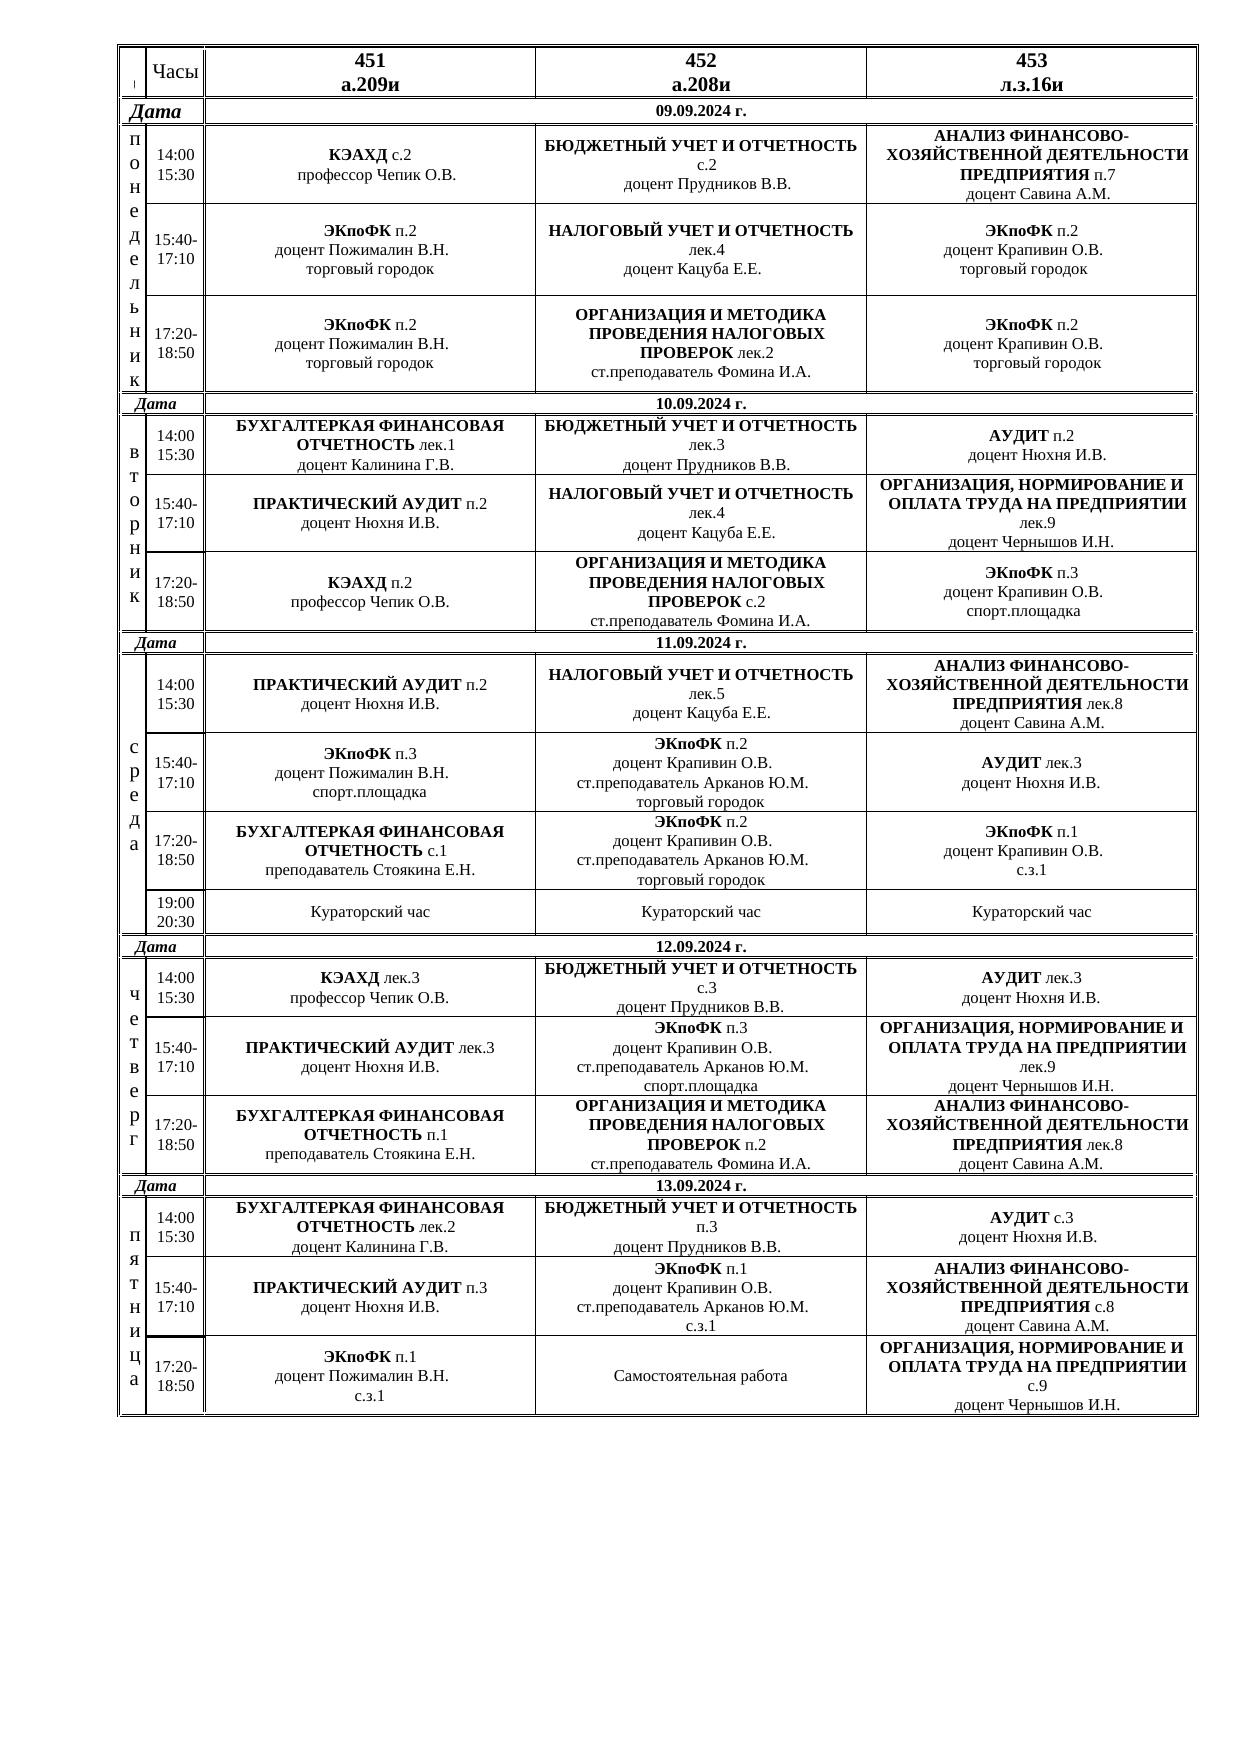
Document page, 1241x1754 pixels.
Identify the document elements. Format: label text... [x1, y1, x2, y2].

table_cell Самостоятельная работа [536, 1336, 866, 1414]
table_cell 14:00 15:30 [147, 416, 203, 473]
table_cell пятница [118, 1195, 145, 1414]
table_cell ЭКпоФК п.3 доцент Крапивин О.В. спорт.площадка [867, 552, 1196, 630]
table_cell ОРГАНИЗАЦИЯ И МЕТОДИКА ПРОВЕДЕНИЯ НАЛОГОВЫХ ПРОВЕРОК лек.2 ст.преподаватель Фомина И.А. [536, 296, 866, 391]
table_cell Дата [118, 933, 203, 956]
table_header 451 а.209и [205, 48, 535, 96]
table_cell ЭКпоФК п.2 доцент Крапивин О.В. торговый городок [867, 296, 1196, 391]
table_cell 15:40- 17:10 [147, 734, 203, 811]
table_cell 12.09.2024 г. [206, 933, 1197, 956]
table_cell АУДИТ лек.3 доцент Нюхня И.В. [867, 956, 1196, 1016]
table_cell 11.09.2024 г. [206, 630, 1197, 652]
table_cell понедельник [118, 123, 145, 391]
table_cell Дата [118, 630, 203, 652]
table_cell ОРГАНИЗАЦИЯ, НОРМИРОВАНИЕ И ОПЛАТА ТРУДА НА ПРЕДПРИЯТИИ лек.9 доцент Чернышов И.Н. [867, 1017, 1196, 1095]
table_cell 14:00 15:30 [147, 126, 203, 203]
table_cell 15:40- 17:10 [147, 1257, 203, 1335]
table_cell четверг [120, 956, 145, 1173]
table_cell Кураторский час [206, 890, 535, 933]
table_cell 14:00 15:30 [147, 1198, 203, 1256]
table_cell ПРАКТИЧЕСКИЙ АУДИТ п.2 доцент Нюхня И.В. [206, 655, 535, 732]
table_cell 17:20- 18:50 [147, 553, 203, 630]
table_cell НАЛОГОВЫЙ УЧЕТ И ОТЧЕТНОСТЬ лек.4 доцент Кацуба Е.Е. [536, 204, 866, 294]
table_cell Дата [120, 391, 203, 413]
table_cell АНАЛИЗ ФИНАНСОВО-ХОЗЯЙСТВЕННОЙ ДЕЯТЕЛЬНОСТИ ПРЕДПРИЯТИЯ лек.8 доцент Савина А.М. [867, 1096, 1196, 1173]
table_cell ЭКпоФК п.3 доцент Крапивин О.В. ст.преподаватель Арканов Ю.М. спорт.площадка [536, 1017, 866, 1095]
table_cell НАЛОГОВЫЙ УЧЕТ И ОТЧЕТНОСТЬ лек.5 доцент Кацуба Е.Е. [536, 655, 866, 732]
table_cell БУХГАЛТЕРКАЯ ФИНАНСОВАЯ ОТЧЕТНОСТЬ п.1 преподаватель Стоякина Е.Н. [206, 1096, 535, 1173]
table_cell ЭКпоФК п.2 доцент Пожималин В.Н. торговый городок [206, 296, 535, 391]
table_cell БУХГАЛТЕРКАЯ ФИНАНСОВАЯ ОТЧЕТНОСТЬ лек.1 доцент Калинина Г.В. [206, 416, 535, 473]
table_cell ЭКпоФК п.2 доцент Крапивин О.В. ст.преподаватель Арканов Ю.М. торговый городок [536, 733, 866, 811]
table_cell КЭАХД лек.3 профессор Чепик О.В. [206, 959, 535, 1016]
table_cell ЭКпоФК п.2 доцент Пожималин В.Н. торговый городок [206, 204, 535, 294]
table_cell ЭКпоФК п.2 доцент Крапивин О.В. ст.преподаватель Арканов Ю.М. торговый городок [536, 812, 866, 888]
table_cell АНАЛИЗ ФИНАНСОВО-ХОЗЯЙСТВЕННОЙ ДЕЯТЕЛЬНОСТИ ПРЕДПРИЯТИЯ с.8 доцент Савина А.М. [867, 1257, 1196, 1335]
table_cell БУХГАЛТЕРКАЯ ФИНАНСОВАЯ ОТЧЕТНОСТЬ с.1 преподаватель Стоякина Е.Н. [206, 812, 535, 888]
table_cell Кураторский час [867, 890, 1196, 933]
table_cell ЭКпоФК п.1 доцент Крапивин О.В. с.з.1 [867, 812, 1196, 888]
table_cell Дата [120, 96, 203, 123]
table_cell 19:00 20:30 [147, 891, 203, 933]
table_cell АУДИТ с.3 доцент Нюхня И.В. [867, 1195, 1197, 1256]
table_cell АУДИТ п.2 доцент Нюхня И.В. [867, 413, 1197, 473]
table_cell 09.09.2024 г. [206, 96, 1196, 123]
table_cell ПРАКТИЧЕСКИЙ АУДИТ п.2 доцент Нюхня И.В. [206, 475, 535, 551]
table_cell 17:20- 18:50 [147, 1338, 205, 1414]
table_cell среда [118, 652, 145, 933]
table_cell 17:20- 18:50 [147, 296, 203, 391]
table_header День [120, 48, 145, 96]
table_cell ЭКпоФК п.1 доцент Пожималин В.Н. с.з.1 [205, 1336, 535, 1414]
table_cell БУХГАЛТЕРКАЯ ФИНАНСОВАЯ ОТЧЕТНОСТЬ лек.2 доцент Калинина Г.В. [206, 1198, 535, 1256]
table_cell БЮДЖЕТНЫЙ УЧЕТ И ОТЧЕТНОСТЬ с.2 доцент Прудников В.В. [536, 126, 866, 203]
table_cell БЮДЖЕТНЫЙ УЧЕТ И ОТЧЕТНОСТЬ лек.3 доцент Прудников В.В. [536, 416, 866, 473]
table_cell ОРГАНИЗАЦИЯ И МЕТОДИКА ПРОВЕДЕНИЯ НАЛОГОВЫХ ПРОВЕРОК п.2 ст.преподаватель Фомина И.А. [536, 1096, 866, 1173]
table_cell Дата [120, 1173, 203, 1195]
table_cell ОРГАНИЗАЦИЯ И МЕТОДИКА ПРОВЕДЕНИЯ НАЛОГОВЫХ ПРОВЕРОК с.2 ст.преподаватель Фомина И.А. [536, 552, 866, 630]
table_cell ОРГАНИЗАЦИЯ, НОРМИРОВАНИЕ И ОПЛАТА ТРУДА НА ПРЕДПРИЯТИИ с.9 доцент Чернышов И.Н. [867, 1336, 1196, 1414]
table_header 453 л.з.16и [867, 48, 1196, 96]
table_cell ПРАКТИЧЕСКИЙ АУДИТ п.3 доцент Нюхня И.В. [206, 1257, 535, 1335]
table_cell БЮДЖЕТНЫЙ УЧЕТ И ОТЧЕТНОСТЬ с.3 доцент Прудников В.В. [536, 959, 866, 1016]
table_cell вторник [118, 413, 145, 630]
table_cell 17:20- 18:50 [147, 812, 203, 888]
table_cell 10.09.2024 г. [206, 391, 1196, 413]
table_cell АУДИТ лек.3 доцент Нюхня И.В. [867, 733, 1196, 811]
table_cell ЭКпоФК п.3 доцент Пожималин В.Н. спорт.площадка [206, 733, 535, 811]
table_cell ПРАКТИЧЕСКИЙ АУДИТ лек.3 доцент Нюхня И.В. [206, 1017, 535, 1095]
table_cell 14:00 15:30 [147, 655, 203, 732]
table_cell КЭАХД п.2 профессор Чепик О.В. [206, 552, 535, 630]
table_cell ЭКпоФК п.1 доцент Крапивин О.В. ст.преподаватель Арканов Ю.М. с.з.1 [536, 1257, 866, 1335]
table_cell 14:00 15:30 [147, 959, 203, 1016]
table_cell 13.09.2024 г. [206, 1173, 1196, 1195]
table_cell КЭАХД с.2 профессор Чепик О.В. [206, 126, 535, 203]
table_cell 15:40- 17:10 [147, 1018, 203, 1095]
table_cell ЭКпоФК п.2 доцент Крапивин О.В. торговый городок [867, 204, 1196, 294]
table_cell 15:40- 17:10 [147, 475, 203, 551]
table_cell ОРГАНИЗАЦИЯ, НОРМИРОВАНИЕ И ОПЛАТА ТРУДА НА ПРЕДПРИЯТИИ лек.9 доцент Чернышов И.Н. [867, 475, 1196, 551]
table_cell АНАЛИЗ ФИНАНСОВО-ХОЗЯЙСТВЕННОЙ ДЕЯТЕЛЬНОСТИ ПРЕДПРИЯТИЯ п.7 доцент Савина А.М. [867, 123, 1197, 203]
table_header 452 а.208и [536, 48, 866, 96]
table_cell Кураторский час [536, 890, 866, 933]
table_cell 17:20- 18:50 [147, 1096, 203, 1173]
table_header Часы [146, 45, 205, 96]
table_cell АНАЛИЗ ФИНАНСОВО-ХОЗЯЙСТВЕННОЙ ДЕЯТЕЛЬНОСТИ ПРЕДПРИЯТИЯ лек.8 доцент Савина А.М. [867, 652, 1197, 732]
table_cell БЮДЖЕТНЫЙ УЧЕТ И ОТЧЕТНОСТЬ п.3 доцент Прудников В.В. [536, 1198, 866, 1256]
table_cell НАЛОГОВЫЙ УЧЕТ И ОТЧЕТНОСТЬ лек.4 доцент Кацуба Е.Е. [536, 475, 866, 551]
table_cell 15:40- 17:10 [147, 204, 203, 294]
